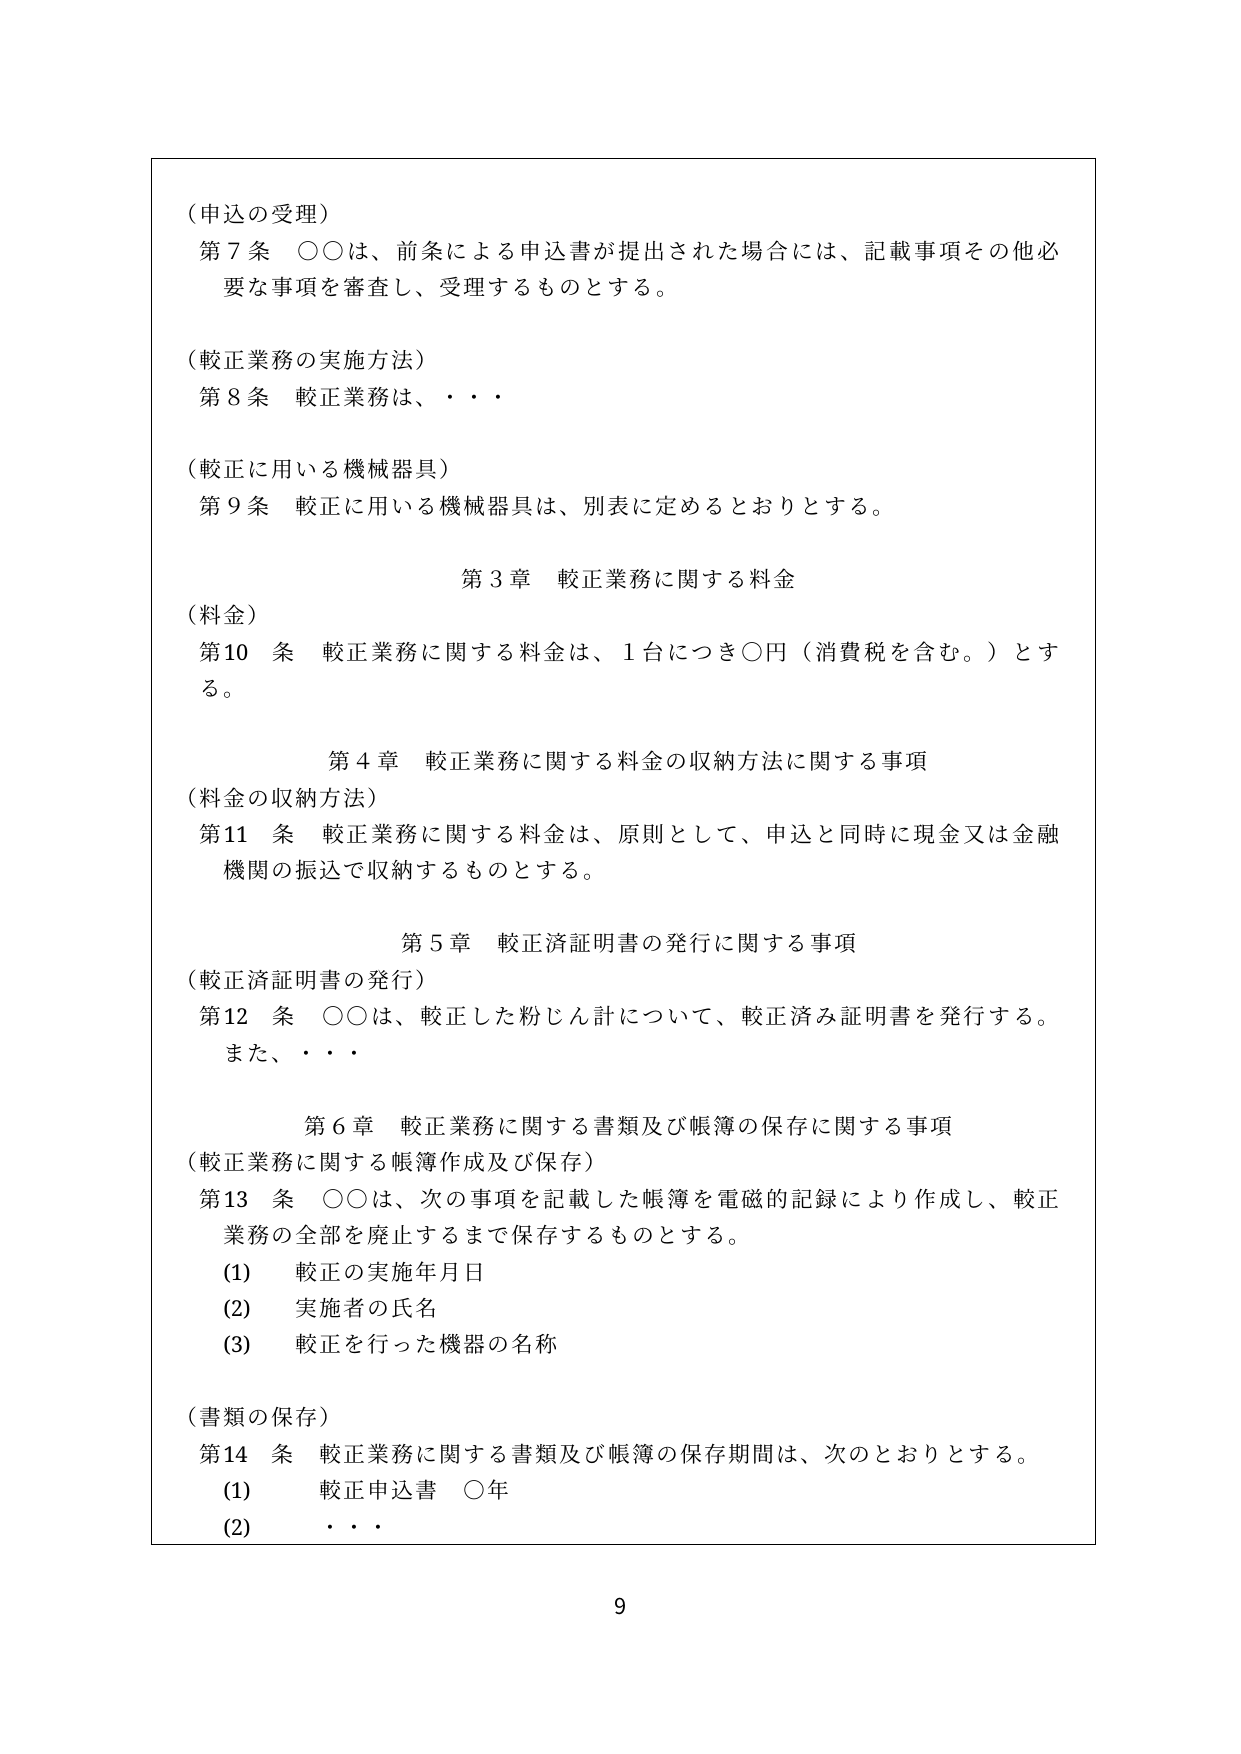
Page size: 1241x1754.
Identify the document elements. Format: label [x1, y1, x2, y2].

table_header [152, 159, 1095, 1544]
